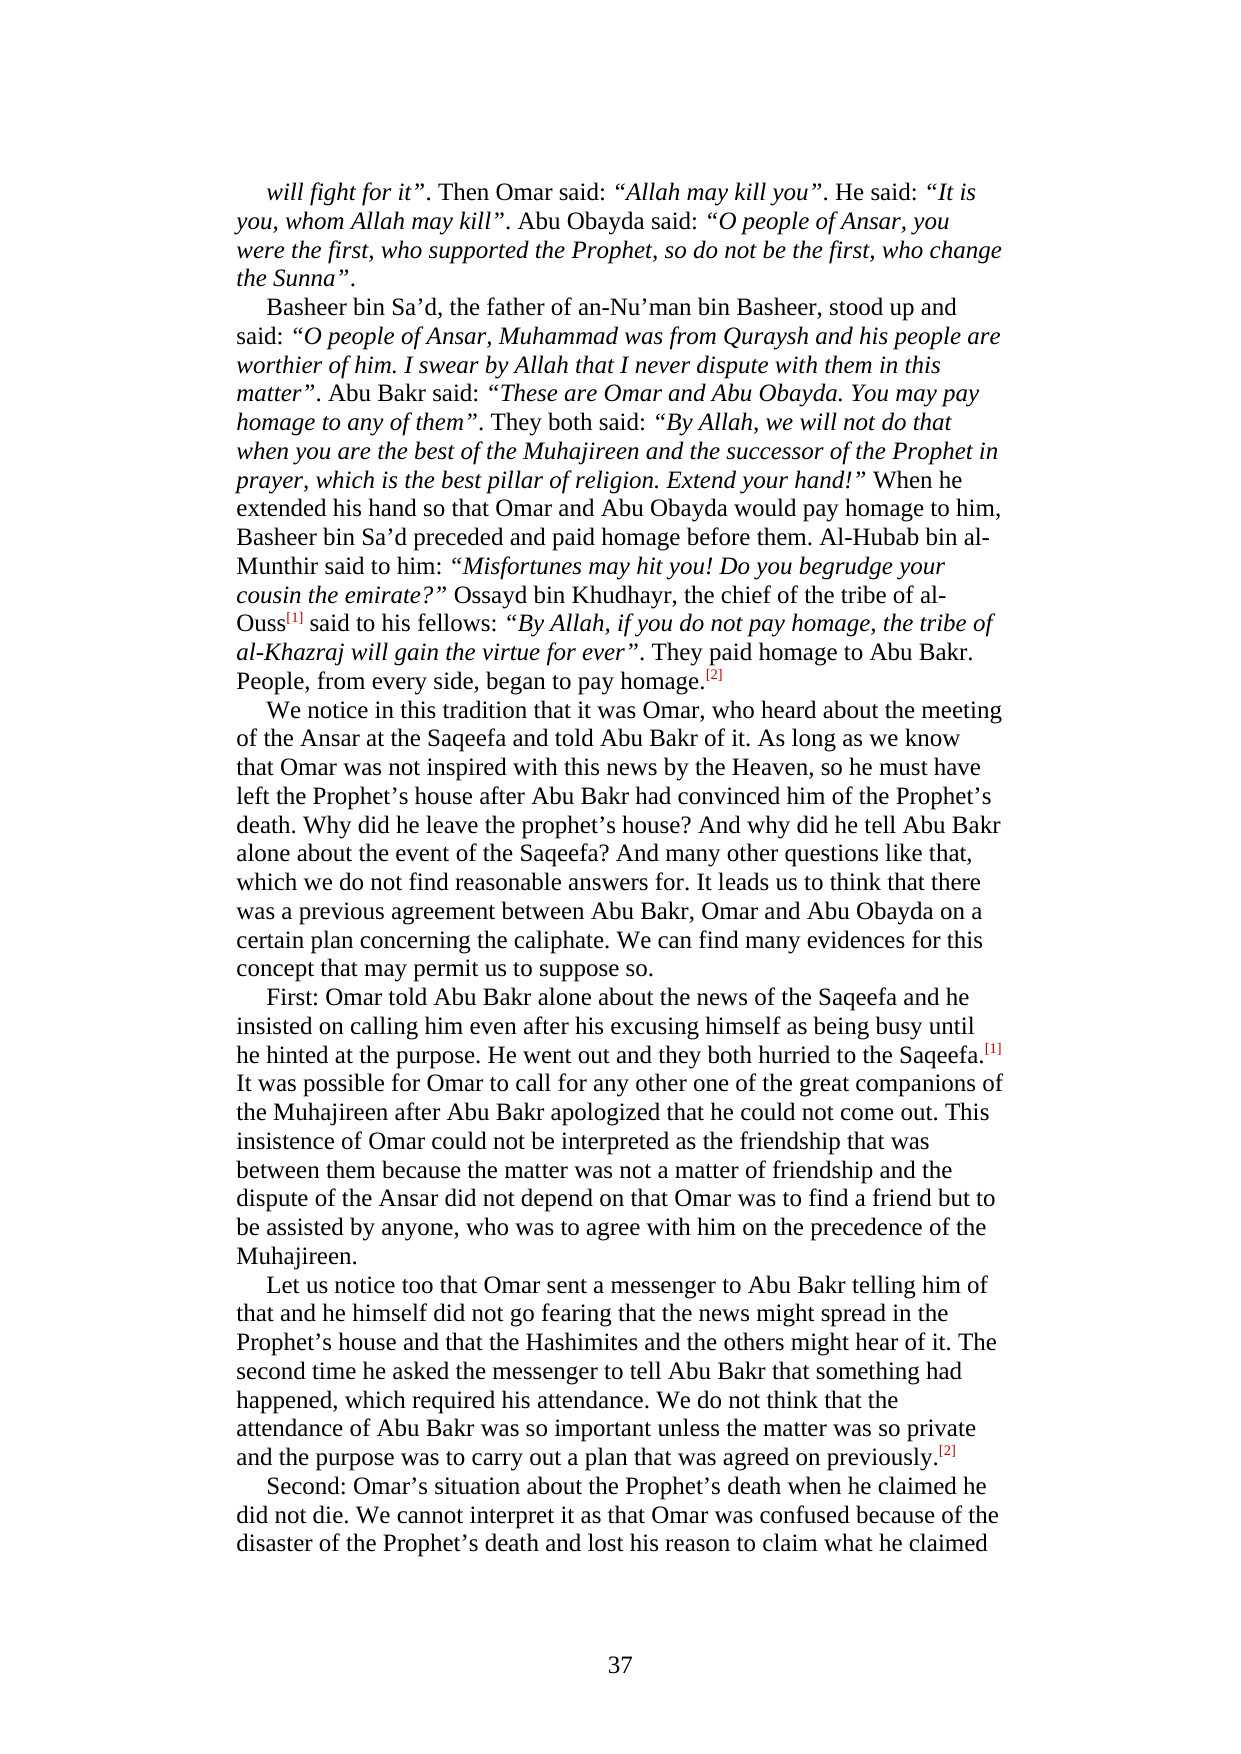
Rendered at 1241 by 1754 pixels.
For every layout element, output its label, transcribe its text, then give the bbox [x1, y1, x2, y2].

text First: Omar told Abu Bakr alone about the news of the Saqeefa and he insisted on calling him even after his excusing himself as being busy until he hinted at the purpose. He went out and they both hurried to the Saqeefa.[1] It was possible for Omar to call for any other one of the great companions of the Muhajireen after Abu Bakr apologized that he could not come out. This insistence of Omar could not be interpreted as the friendship that was between them because the matter was not a matter of friendship and the dispute of the Ansar did not depend on that Omar was to find a friend but to be assisted by anyone, who was to agree with him on the precedence of the Muhajireen. [236, 982, 1004, 1270]
text We notice in this tradition that it was Omar, who heard about the meeting of the Ansar at the Saqeefa and told Abu Bakr of it. As long as we know that Omar was not inspired with this news by the Heaven, so he must have left the Prophet’s house after Abu Bakr had convinced him of the Prophet’s death. Why did he leave the prophet’s house? And why did he tell Abu Bakr alone about the event of the Saqeefa? And many other questions like that, which we do not find reasonable answers for. It leads us to think that there was a previous agreement between Abu Bakr, Omar and Abu Obayda on a certain plan concerning the caliphate. We can find many evidences for this concept that may permit us to suppose so. [236, 695, 1004, 982]
text Let us notice too that Omar sent a messenger to Abu Bakr telling him of that and he himself did not go fearing that the news might spread in the Prophet’s house and that the Hashimites and the others might hear of it. The second time he asked the messenger to tell Abu Bakr that something had happened, which required his attendance. We do not think that the attendance of Abu Bakr was so important unless the matter was so private and the purpose was to carry out a plan that was agreed on previously.[2] [236, 1270, 1004, 1471]
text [236, 1471, 1004, 1557]
text will fight for it”. Then Omar said: “Allah may kill you”. He said: “It is you, whom Allah may kill”. Abu Obayda said: “O people of Ansar, you were the first, who supported the Prophet, so do not be the first, who change the Sunna”. [236, 177, 1004, 292]
text Basheer bin Sa’d, the father of an-Nu’man bin Basheer, stood up and said: “O people of Ansar, Muhammad was from Quraysh and his people are worthier of him. I swear by Allah that I never dispute with them in this matter”. Abu Bakr said: “These are Omar and Abu Obayda. You may pay homage to any of them”. They both said: “By Allah, we will not do that when you are the best of the Muhajireen and the successor of the Prophet in prayer, which is the best pillar of religion. Extend your hand!” When he extended his hand so that Omar and Abu Obayda would pay homage to him, Basheer bin Sa’d preceded and paid homage before them. Al-Hubab bin al-Munthir said to him: “Misfortunes may hit you! Do you begrudge your cousin the emirate?” Ossayd bin Khudhayr, the chief of the tribe of al-Ouss[1] said to his fellows: “By Allah, if you do not pay homage, the tribe of al-Khazraj will gain the virtue for ever”. They paid homage to Abu Bakr. People, from every side, began to pay homage.[2] [236, 292, 1004, 695]
